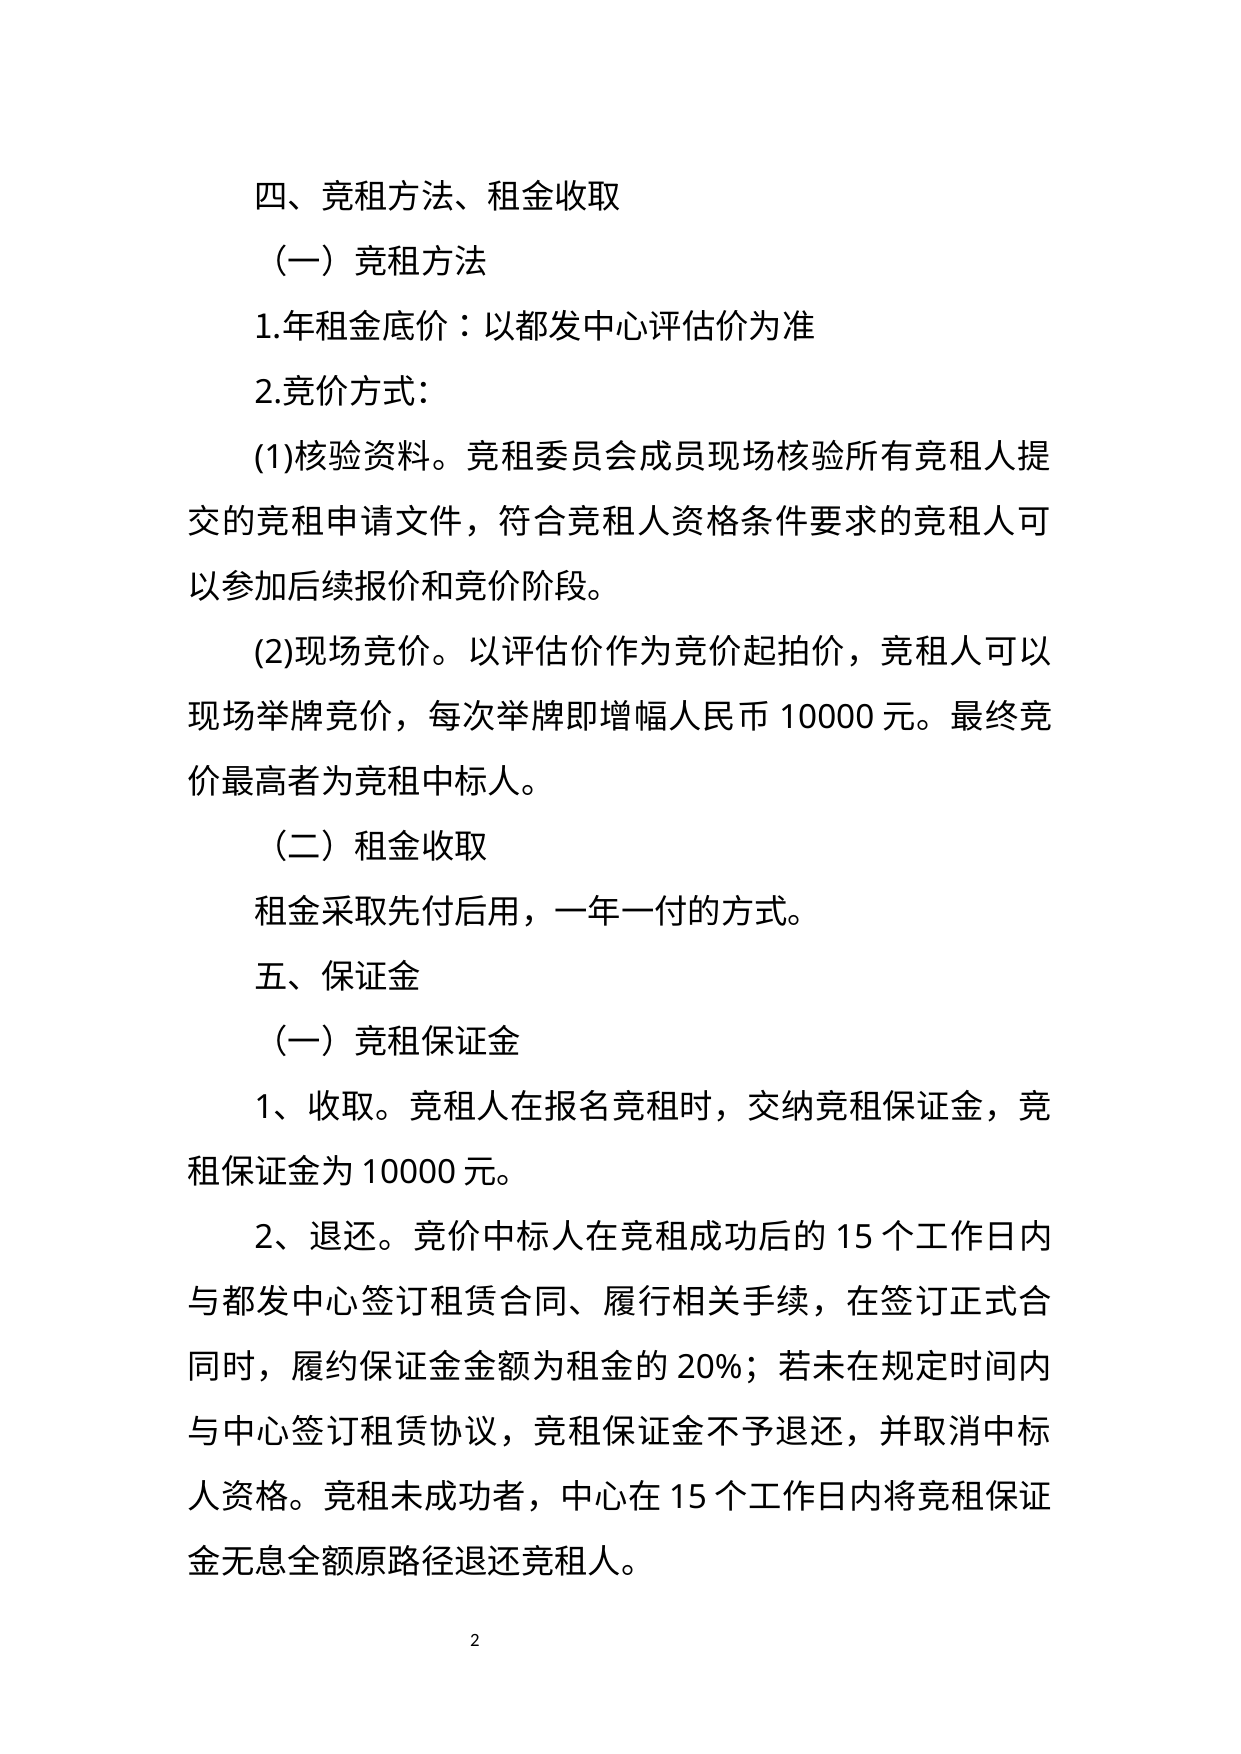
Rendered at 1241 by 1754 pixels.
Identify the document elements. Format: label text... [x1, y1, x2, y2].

text (1)核验资料。竞租委员会成员现场核验所有竞租人提交的竞租申请文件，符合竞租人资格条件要求的竞租人可以参加后续报价和竞价阶段。 [187, 422, 1053, 617]
text （一）竞租保证金 [187, 1007, 1053, 1072]
text 租金采取先付后用，一年一付的方式。 [187, 877, 1053, 942]
text 2.竞价方式： [187, 357, 1053, 422]
text 五、保证金 [187, 942, 1053, 1007]
text （二）租金收取 [187, 812, 1053, 877]
text （一）竞租方法 [187, 227, 1053, 292]
text (2)现场竞价。以评估价作为竞价起拍价，竞租人可以现场举牌竞价，每次举牌即增幅人民币10000元。最终竞价最高者为竞租中标人。 [187, 617, 1053, 812]
text 1、收取。竞租人在报名竞租时，交纳竞租保证金，竞租保证金为10000元。 [187, 1072, 1053, 1202]
text 2、退还。竞价中标人在竞租成功后的15个工作日内与都发中心签订租赁合同、履行相关手续，在签订正式合同时，履约保证金金额为租金的20%；若未在规定时间内与中心签订租赁协议，竞租保证金不予退还，并取消中标人资格。竞租未成功者，中心在15个工作日内将竞租保证金无息全额原路径退还竞租人。 [187, 1202, 1053, 1592]
text 四、竞租方法、租金收取 [187, 162, 1053, 227]
text 1.年租金底价：以都发中心评估价为准 [187, 292, 1053, 357]
